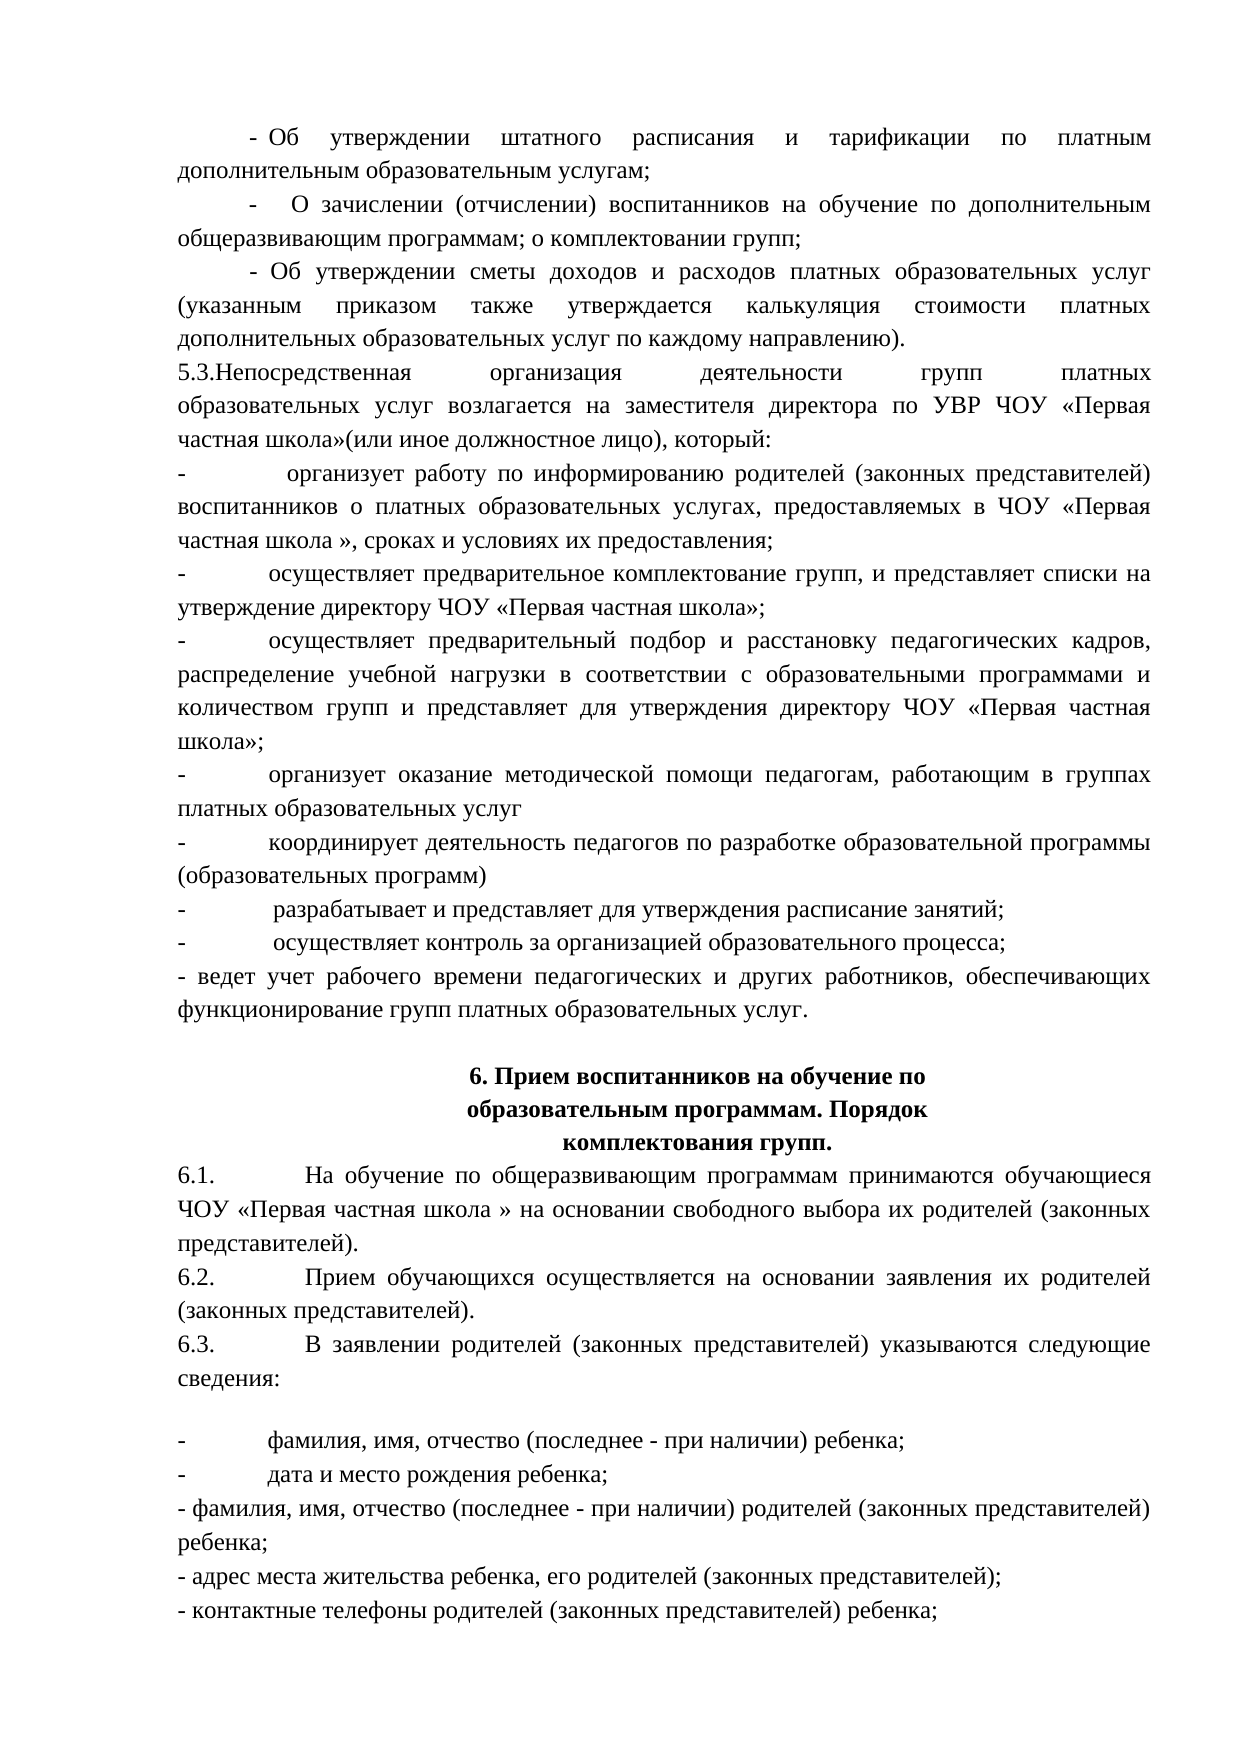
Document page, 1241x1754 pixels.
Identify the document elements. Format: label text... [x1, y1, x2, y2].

list осуществляет предварительный подбор и расстановку педагогических кадров, распределение учебной нагрузки в соответствии с образовательными программами и количеством групп и представляет для утверждения директору ЧОУ «Первая частная школа»; [177, 622, 1152, 756]
text - Об утверждении сметы доходов и расходов платных образовательных услуг (указанным приказом также утверждается калькуляция стоимости платных дополнительных образовательных услуг по каждому направлению). [177, 253, 1152, 353]
list организует оказание методической помощи педагогам, работающим в группах платных образовательных услуг [177, 756, 1152, 823]
list Прием обучающихся осуществляется на основании заявления их родителей (законных представителей). [177, 1258, 1152, 1326]
list дата и место рождения ребенка; [177, 1456, 1152, 1489]
text 6. Прием воспитанников на обучение по образовательным программам. Порядок комплектования групп. [368, 1058, 1026, 1157]
text - фамилия, имя, отчество (последнее - при наличии) родителей (законных представителей) ребенка; [177, 1489, 1152, 1557]
list На обучение по общеразвивающим программам принимаются обучающиеся ЧОУ «Первая частная школа » на основании свободного выбора их родителей (законных представителей). [177, 1157, 1152, 1258]
text 5.3.Непосредственная организация деятельности групп платных образовательных услуг возлагается на заместителя директора по УВР ЧОУ «Первая частная школа»(или иное должностное лицо), который: [177, 353, 1152, 454]
list разрабатывает и представляет для утверждения расписание занятий; [177, 890, 1152, 924]
list осуществляет предварительное комплектование групп, и представляет списки на утверждение директору ЧОУ «Первая частная школа»; [177, 555, 1152, 622]
list осуществляет контроль за организацией образовательного процесса; [177, 924, 1152, 957]
text - адрес места жительства ребенка, его родителей (законных представителей); [177, 1557, 1152, 1591]
list координирует деятельность педагогов по разработке образовательной программы (образовательных программ) [177, 823, 1152, 890]
text - О зачислении (отчислении) воспитанников на обучение по дополнительным общеразвивающим программам; о комплектовании групп; [177, 186, 1152, 253]
list В заявлении родителей (законных представителей) указываются следующие сведения: [177, 1326, 1152, 1393]
text - контактные телефоны родителей (законных представителей) ребенка; [177, 1591, 1152, 1625]
list организует работу по информированию родителей (законных представителей) воспитанников о платных образовательных услугах, предоставляемых в ЧОУ «Первая частная школа », сроках и условиях их предоставления; [177, 454, 1152, 555]
text - Об утверждении штатного расписания и тарификации по платным дополнительным образовательным услугам; [177, 118, 1152, 185]
text - ведет учет рабочего времени педагогических и других работников, обеспечивающих функционирование групп платных образовательных услуг. [177, 957, 1152, 1024]
list фамилия, имя, отчество (последнее - при наличии) ребенка; [177, 1422, 1152, 1456]
